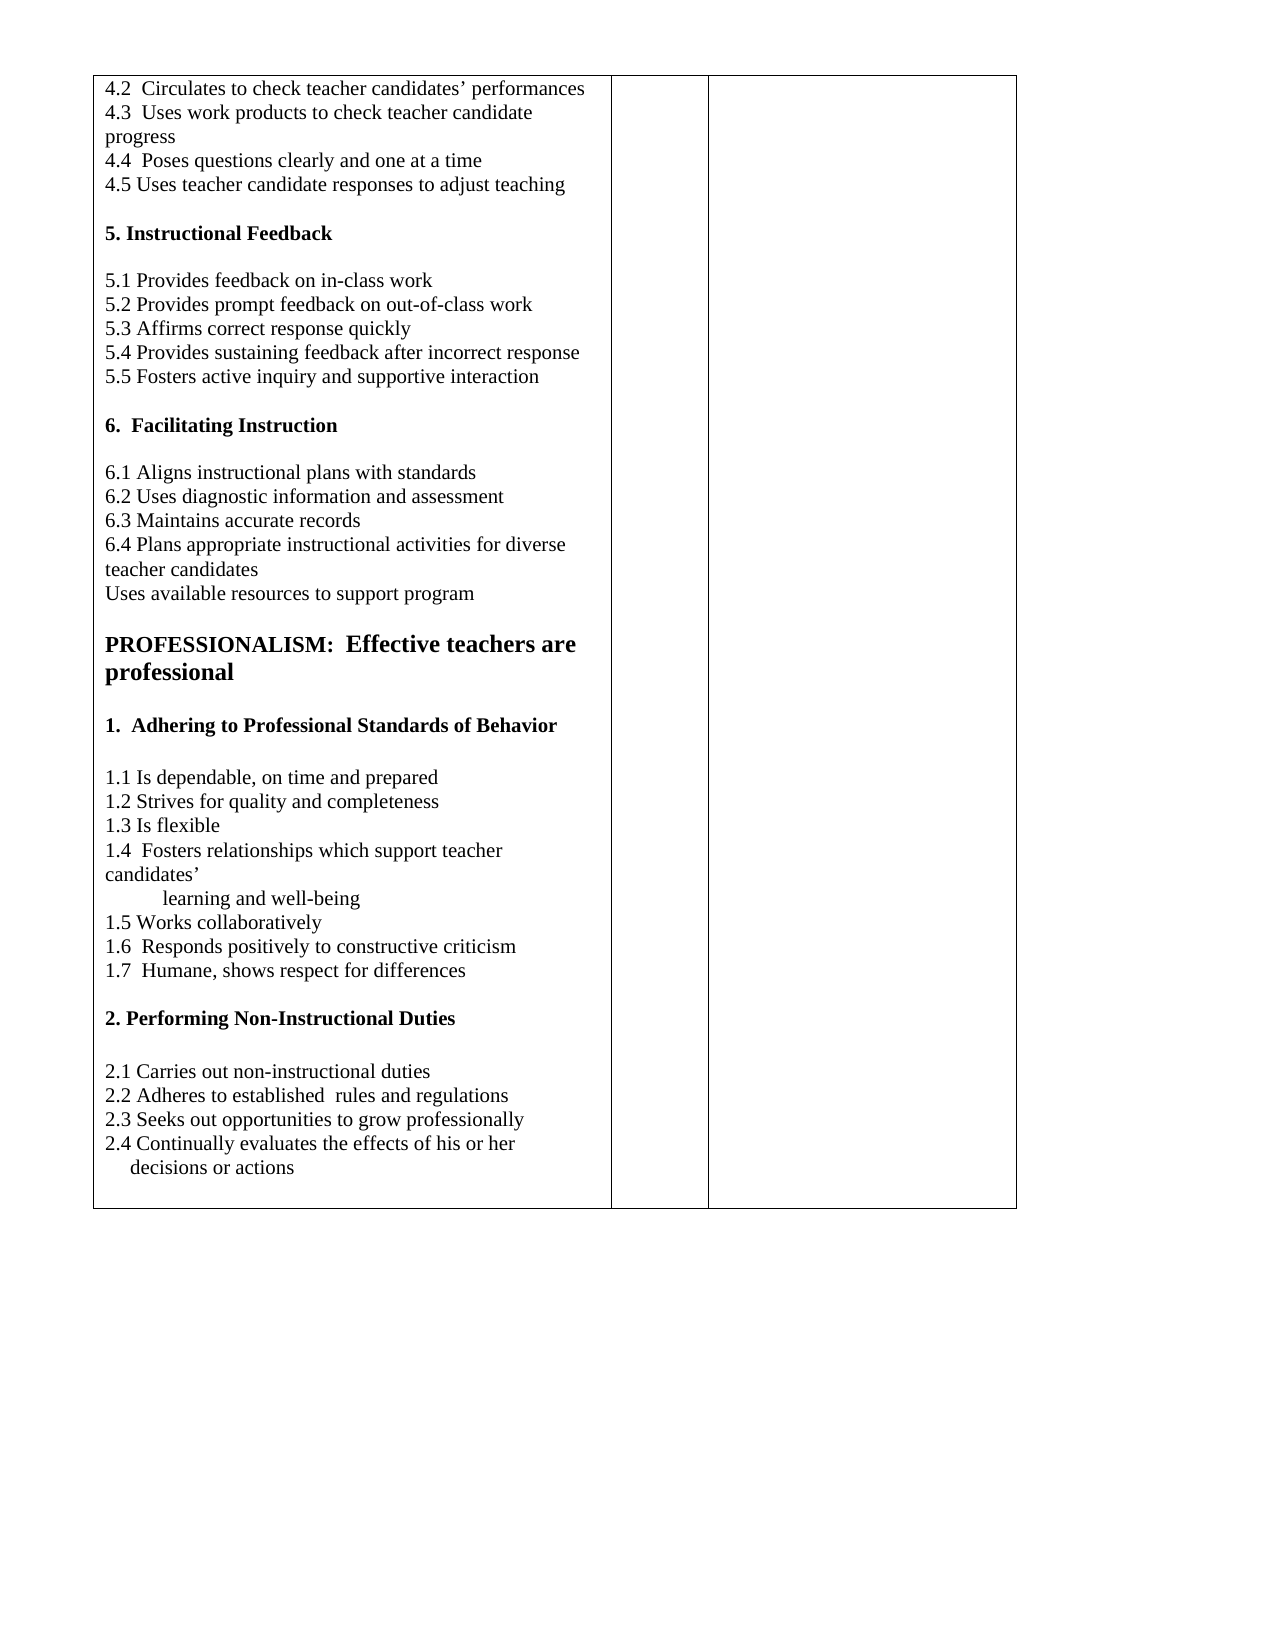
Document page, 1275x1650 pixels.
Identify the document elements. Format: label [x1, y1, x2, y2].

table_cell [709, 76, 1016, 1207]
table_cell [94, 76, 611, 1207]
table_cell [612, 76, 708, 1207]
